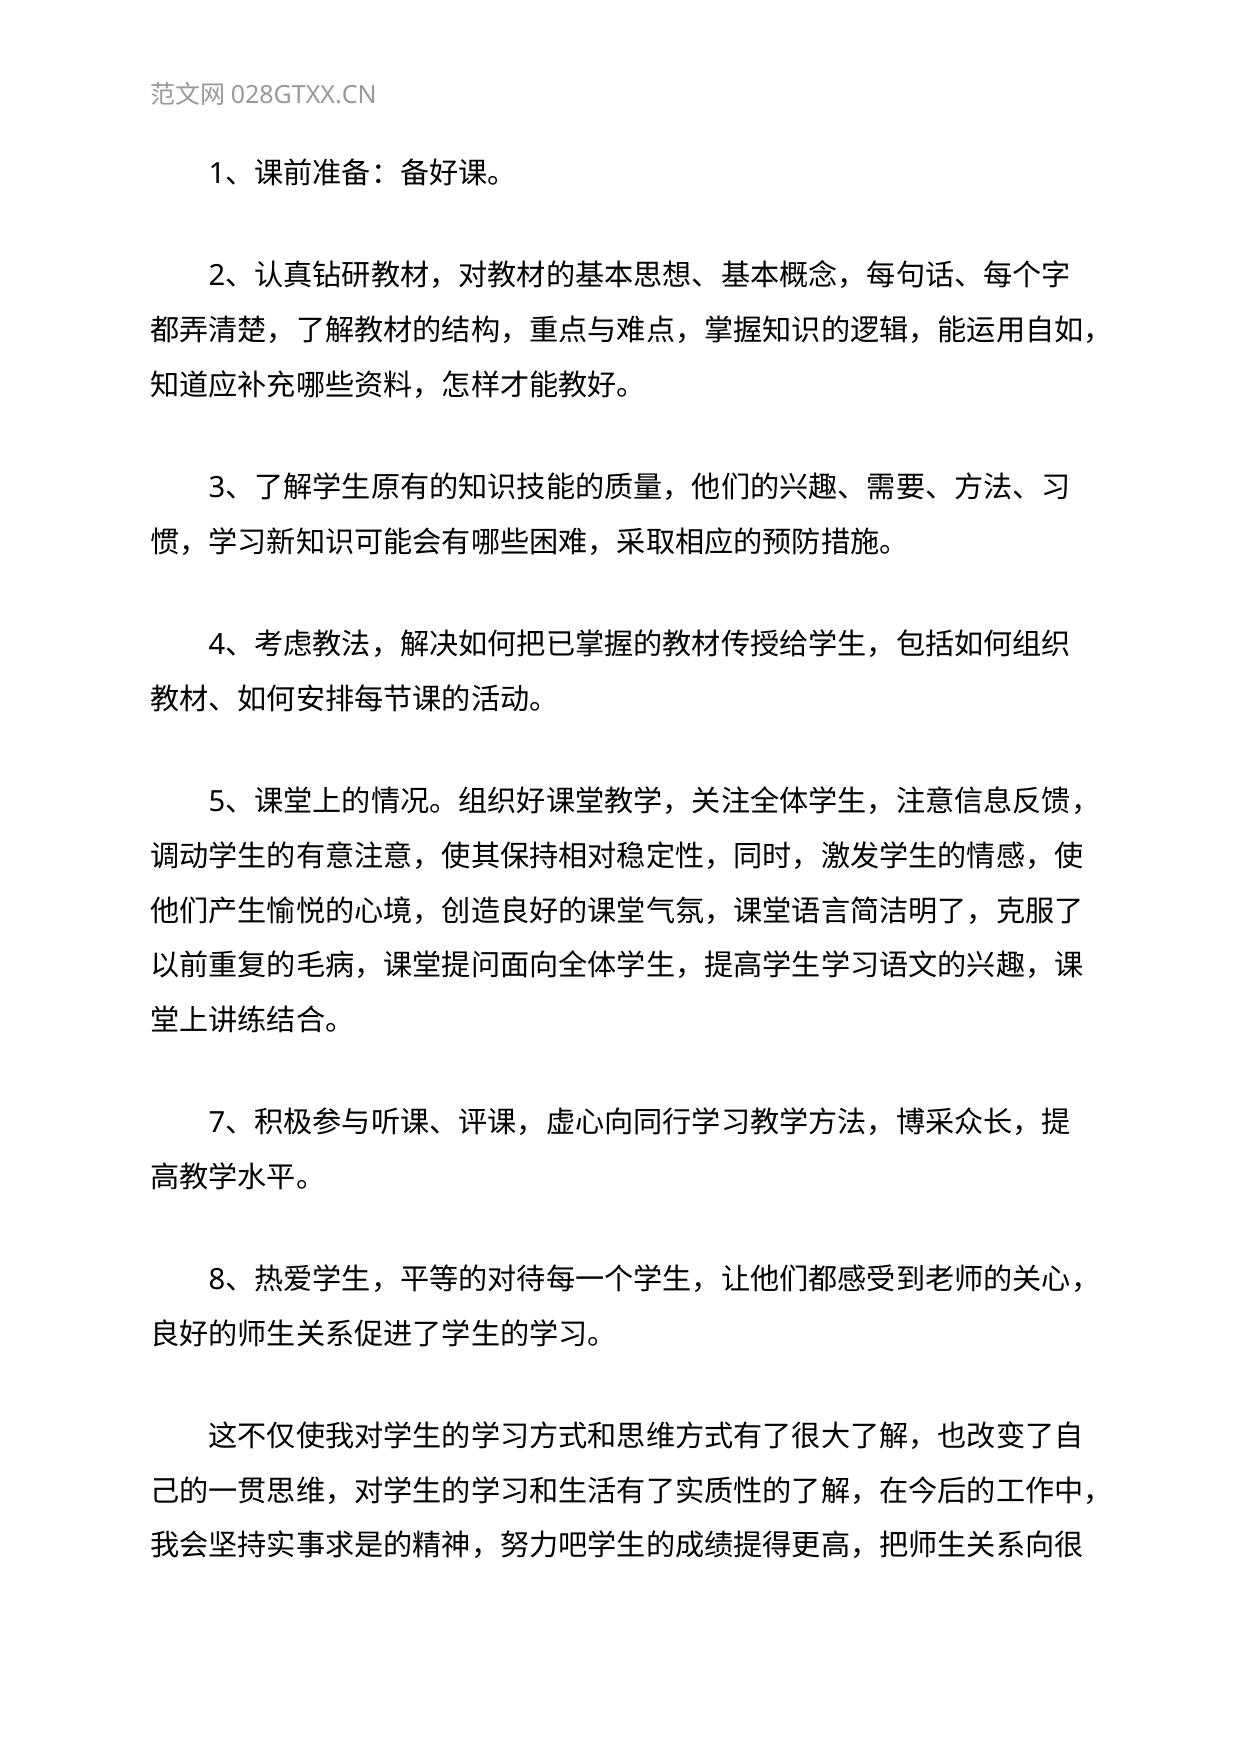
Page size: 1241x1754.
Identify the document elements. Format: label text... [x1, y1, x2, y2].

text 2、认真钻研教材，对教材的基本思想、基本概念，每句话、每个字都弄清楚，了解教材的结构，重点与难点，掌握知识的逻辑，能运用自如，知道应补充哪些资料，怎样才能教好。 [150, 252, 1090, 404]
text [150, 1412, 1090, 1564]
text 5、课堂上的情况。组织好课堂教学，关注全体学生，注意信息反馈，调动学生的有意注意，使其保持相对稳定性，同时，激发学生的情感，使他们产生愉悦的心境，创造良好的课堂气氛，课堂语言简洁明了，克服了以前重复的毛病，课堂提问面向全体学生，提高学生学习语文的兴趣，课堂上讲练结合。 [150, 777, 1090, 1039]
text 3、了解学生原有的知识技能的质量，他们的兴趣、需要、方法、习惯，学习新知识可能会有哪些困难，采取相应的预防措施。 [150, 464, 1090, 561]
text 8、热爱学生，平等的对待每一个学生，让他们都感受到老师的关心，良好的师生关系促进了学生的学习。 [150, 1255, 1090, 1353]
text 1、课前准备：备好课。 [150, 150, 1090, 192]
text 4、考虑教法，解决如何把已掌握的教材传授给学生，包括如何组织教材、如何安排每节课的活动。 [150, 620, 1090, 718]
text 7、积极参与听课、评课，虚心向同行学习教学方法，博采众长，提高教学水平。 [150, 1099, 1090, 1196]
